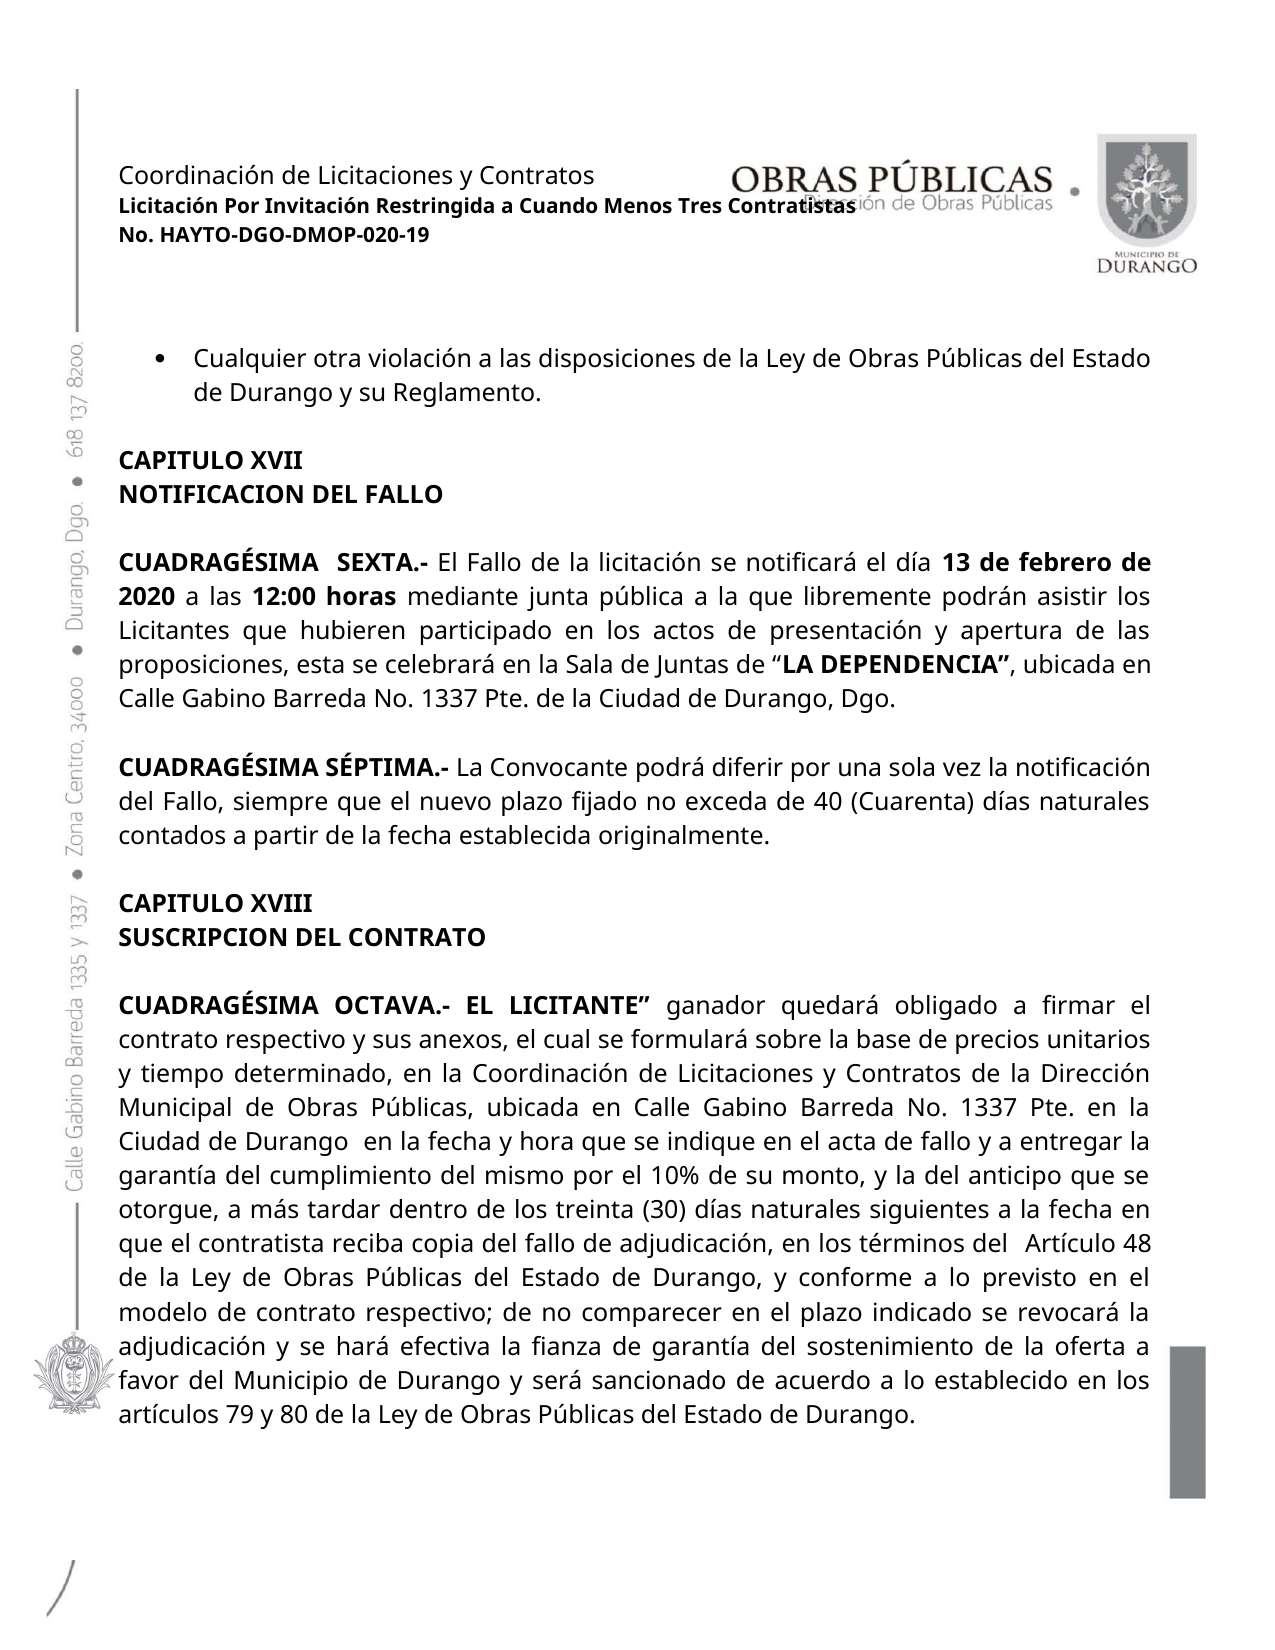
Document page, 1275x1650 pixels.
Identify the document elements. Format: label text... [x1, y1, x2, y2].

text CUADRAGÉSIMA SEXTA.- El Fallo de la licitación se notificará el día 13 de febrero de 2020 a las 12:00 horas mediante junta pública a la que libremente podrán asistir los Licitantes que hubieren participado en los actos de presentación y apertura de las proposiciones, esta se celebrará en de Juntas de “”, ubicada en Calle Gabino Barreda No. 1337 Pte. de de Durango, Dgo. [118, 545, 1152, 715]
list Cualquier otra violación a las disposiciones de de Obras Públicas del Estado de Durango y su Reglamento. [156, 340, 1152, 408]
text SUSCRIPCION DEL CONTRATO [118, 919, 1152, 953]
text CAPITULO XVIII [118, 885, 1152, 919]
text CAPITULO XVII [118, 443, 1152, 477]
text CUADRAGÉSIMA SÉPTIMA.- podrá diferir por una sola vez la notificación del Fallo, siempre que el nuevo plazo fijado no exceda de 40 (Cuarenta) días naturales contados a partir de la fecha establecida originalmente. [118, 749, 1152, 851]
picture [31, 89, 1206, 1650]
text CUADRAGÉSIMA OCTAVA.- EL LICITANTE” ganador quedará obligado a firmar el contrato respectivo y sus anexos, el cual se formulará sobre la base de precios unitarios y tiempo determinado, en la Coordinación de Licitaciones y Contratos de de Obras Públicas, ubicada en Calle Gabino Barreda No. 1337 Pte. en de Durango en la fecha y hora que se indique en el acta de fallo y a entregar la garantía del cumplimiento del mismo por el 10% de su monto, y la del anticipo que se otorgue, a más tardar dentro de los treinta (30) días naturales siguientes a la fecha en que el contratista reciba copia del fallo de adjudicación, en los términos del Artículo 48 de de Obras Públicas del Estado de Durango, y conforme a lo previsto en el modelo de contrato respectivo; de no comparecer en el plazo indicado se revocará la adjudicación y se hará efectiva la fianza de garantía del sostenimiento de la oferta a favor del Municipio de Durango y será sancionado de acuerdo a lo establecido en los artículos 79 y 80 de de Obras Públicas del Estado de Durango. [118, 988, 1152, 1430]
text NOTIFICACION DEL FALLO [118, 477, 1152, 511]
